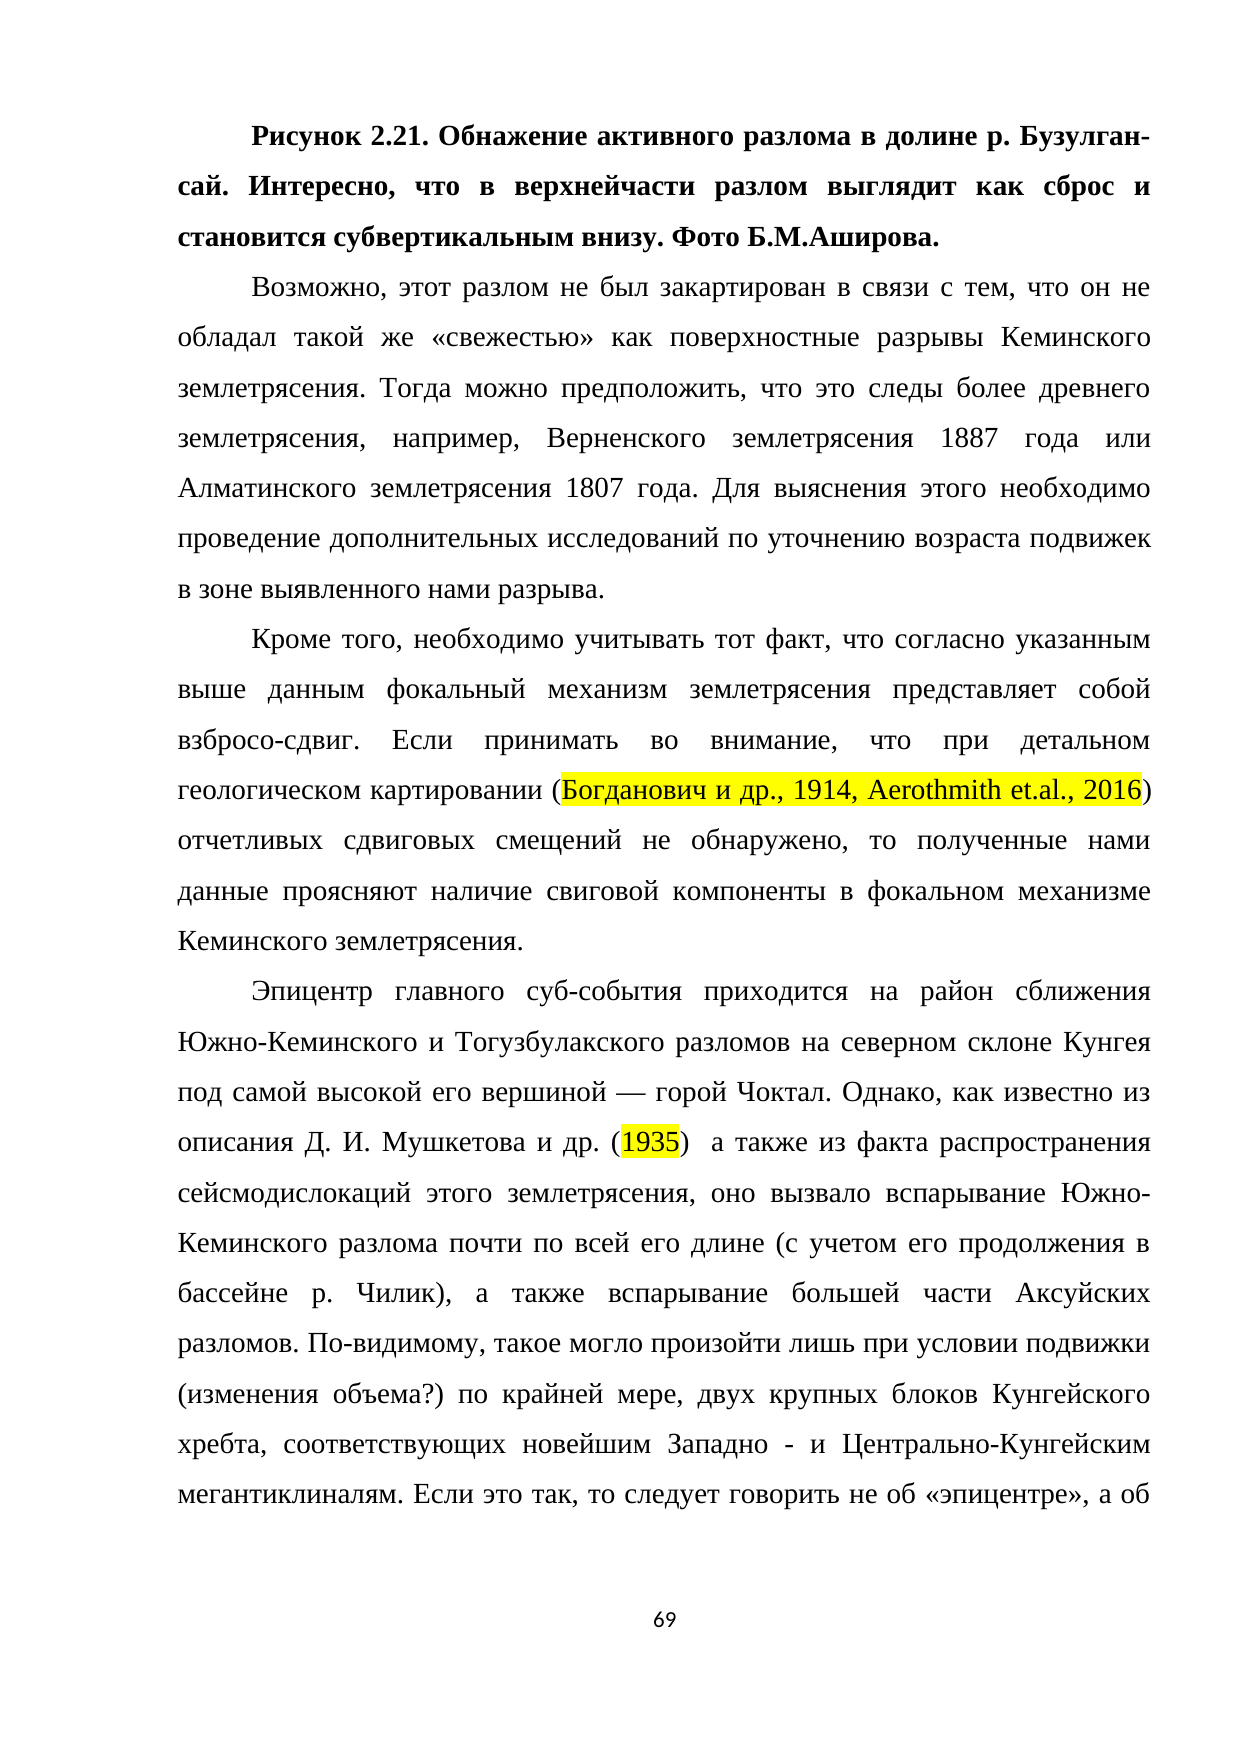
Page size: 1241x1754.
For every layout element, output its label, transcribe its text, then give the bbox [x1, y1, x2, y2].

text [177, 973, 1152, 1510]
text Возможно, этот разлом не был закартирован в связи с тем, что он не обладал такой же «свежестью» как поверхностные разрывы Кеминского землетрясения. Тогда можно предположить, что это следы более древнего землетрясения, например, Верненского землетрясения 1887 года или Алматинского землетрясения 1807 года. Для выяснения этого необходимо проведение дополнительных исследований по уточнению возраста подвижек в зоне выявленного нами разрыва. [177, 269, 1152, 604]
text Рисунок 2.21. Обнажение активного разлома в долине р. Бузулган-сай. Интересно, что в верхнейчасти разлом выглядит как сброс и становится субвертикальным внизу. Фото Б.М.Аширова. [177, 118, 1152, 252]
text Кроме того, необходимо учитывать тот факт, что согласно указанным выше данным фокальный механизм землетрясения представляет собой взбросо-сдвиг. Если принимать во внимание, что при детальном геологическом картировании (Богданович и др., 1914, Aerothmith et.al., 2016) отчетливых сдвиговых смещений не обнаружено, то полученные нами данные проясняют наличие свиговой компоненты в фокальном механизме Кеминского землетрясения. [177, 621, 1152, 957]
